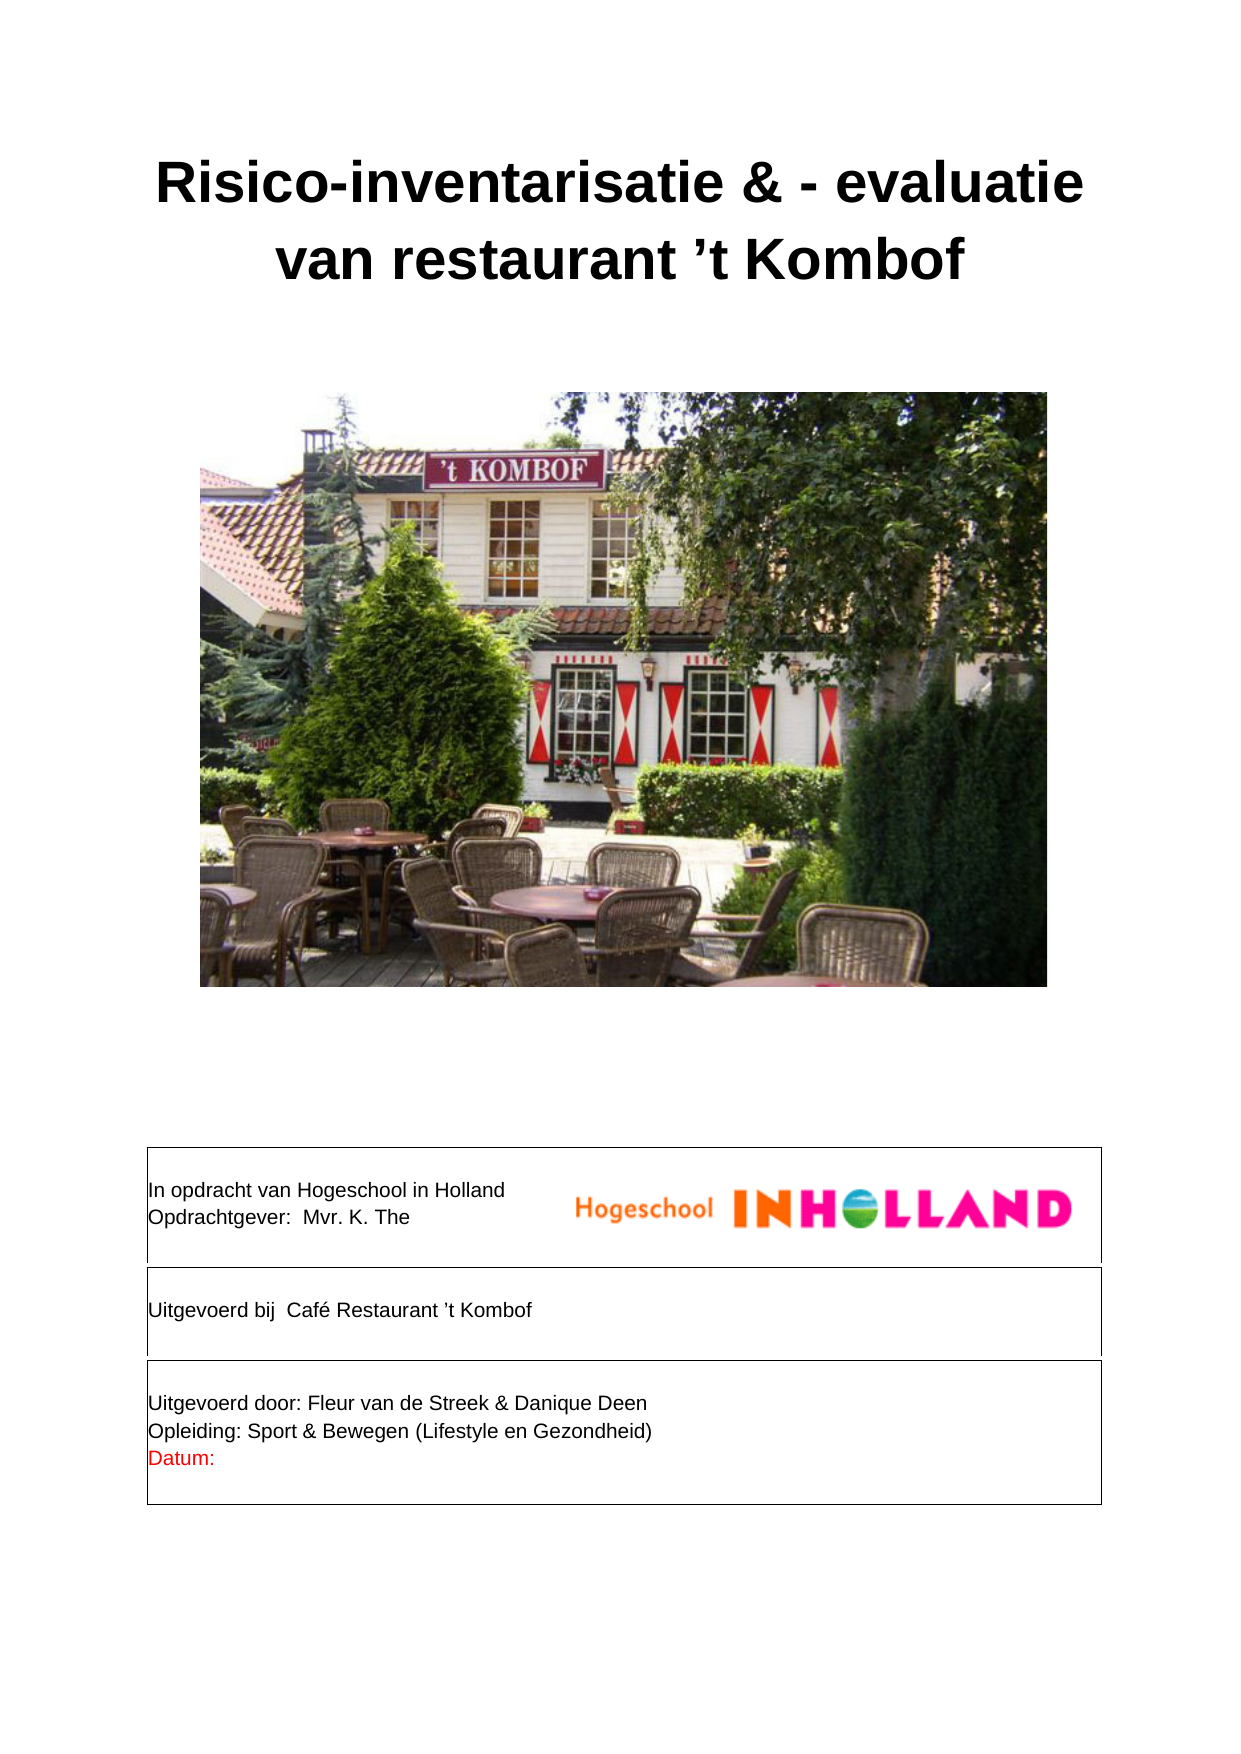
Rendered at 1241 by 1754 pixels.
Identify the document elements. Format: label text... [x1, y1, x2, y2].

text Uitgevoerd door: Fleur van de Streek & Danique Deen Opleiding: Sport & Bewegen (Lifestyle en Gezondheid) Datum: [148, 1361, 1101, 1504]
picture [200, 392, 1047, 985]
picture [547, 1178, 1101, 1239]
text Uitgevoerd bij Café Restaurant ’t Kombof [148, 1268, 1101, 1356]
text Risico-inventarisatie & - evaluatie van restaurant ’t Kombof [148, 148, 1093, 292]
